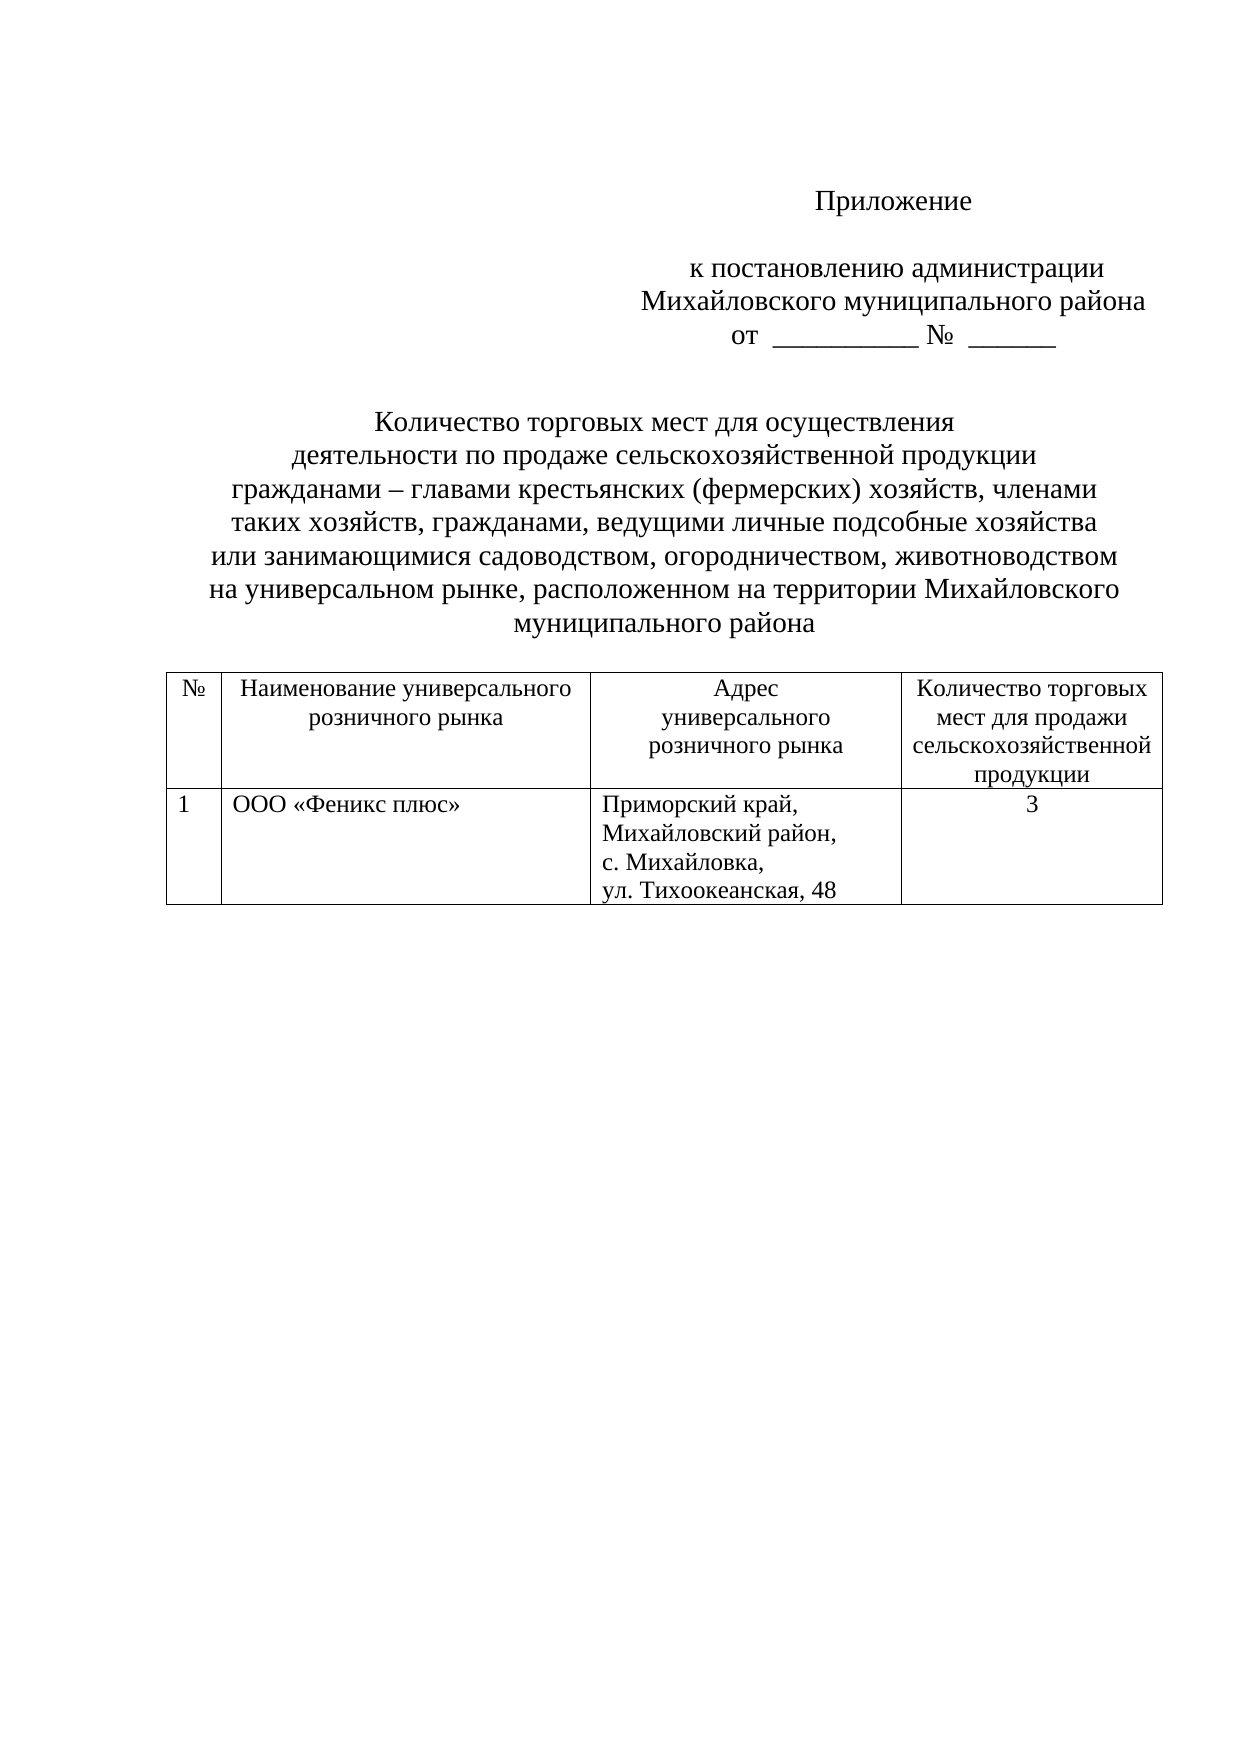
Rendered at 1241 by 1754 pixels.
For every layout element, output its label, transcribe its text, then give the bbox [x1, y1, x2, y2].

table_cell 1 [167, 789, 221, 904]
table_cell Приморский край, Михайловский район, с. Михайловка, ул. Тихоокеанская, 48 [591, 789, 901, 904]
text Михайловского муниципального района [635, 283, 1152, 317]
table_header Адрес универсального розничного рынка [591, 673, 901, 788]
text Приложение [635, 183, 1152, 216]
text или занимающимися садоводством, огородничеством, животноводством [177, 538, 1152, 571]
text к постановлению администрации [635, 250, 1152, 283]
text деятельности по продаже сельскохозяйственной продукции [177, 437, 1152, 471]
text от __________ № ______ [635, 317, 1152, 351]
text на универсальном рынке, расположенном на территории Михайловского [177, 571, 1152, 605]
table_header № [167, 673, 221, 788]
table_cell ООО «Феникс плюс» [222, 789, 590, 904]
text Количество торговых мест для осуществления [177, 404, 1152, 437]
table_cell 3 [902, 789, 1162, 904]
text муниципального района [177, 605, 1152, 638]
table_header Количество торговых мест для продажи сельскохозяйственной продукции [902, 673, 1162, 788]
text гражданами – главами крестьянских (фермерских) хозяйств, членами [177, 471, 1152, 504]
table_header Наименование универсального розничного рынка [222, 673, 590, 788]
text таких хозяйств, гражданами, ведущими личные подсобные хозяйства [177, 504, 1152, 538]
